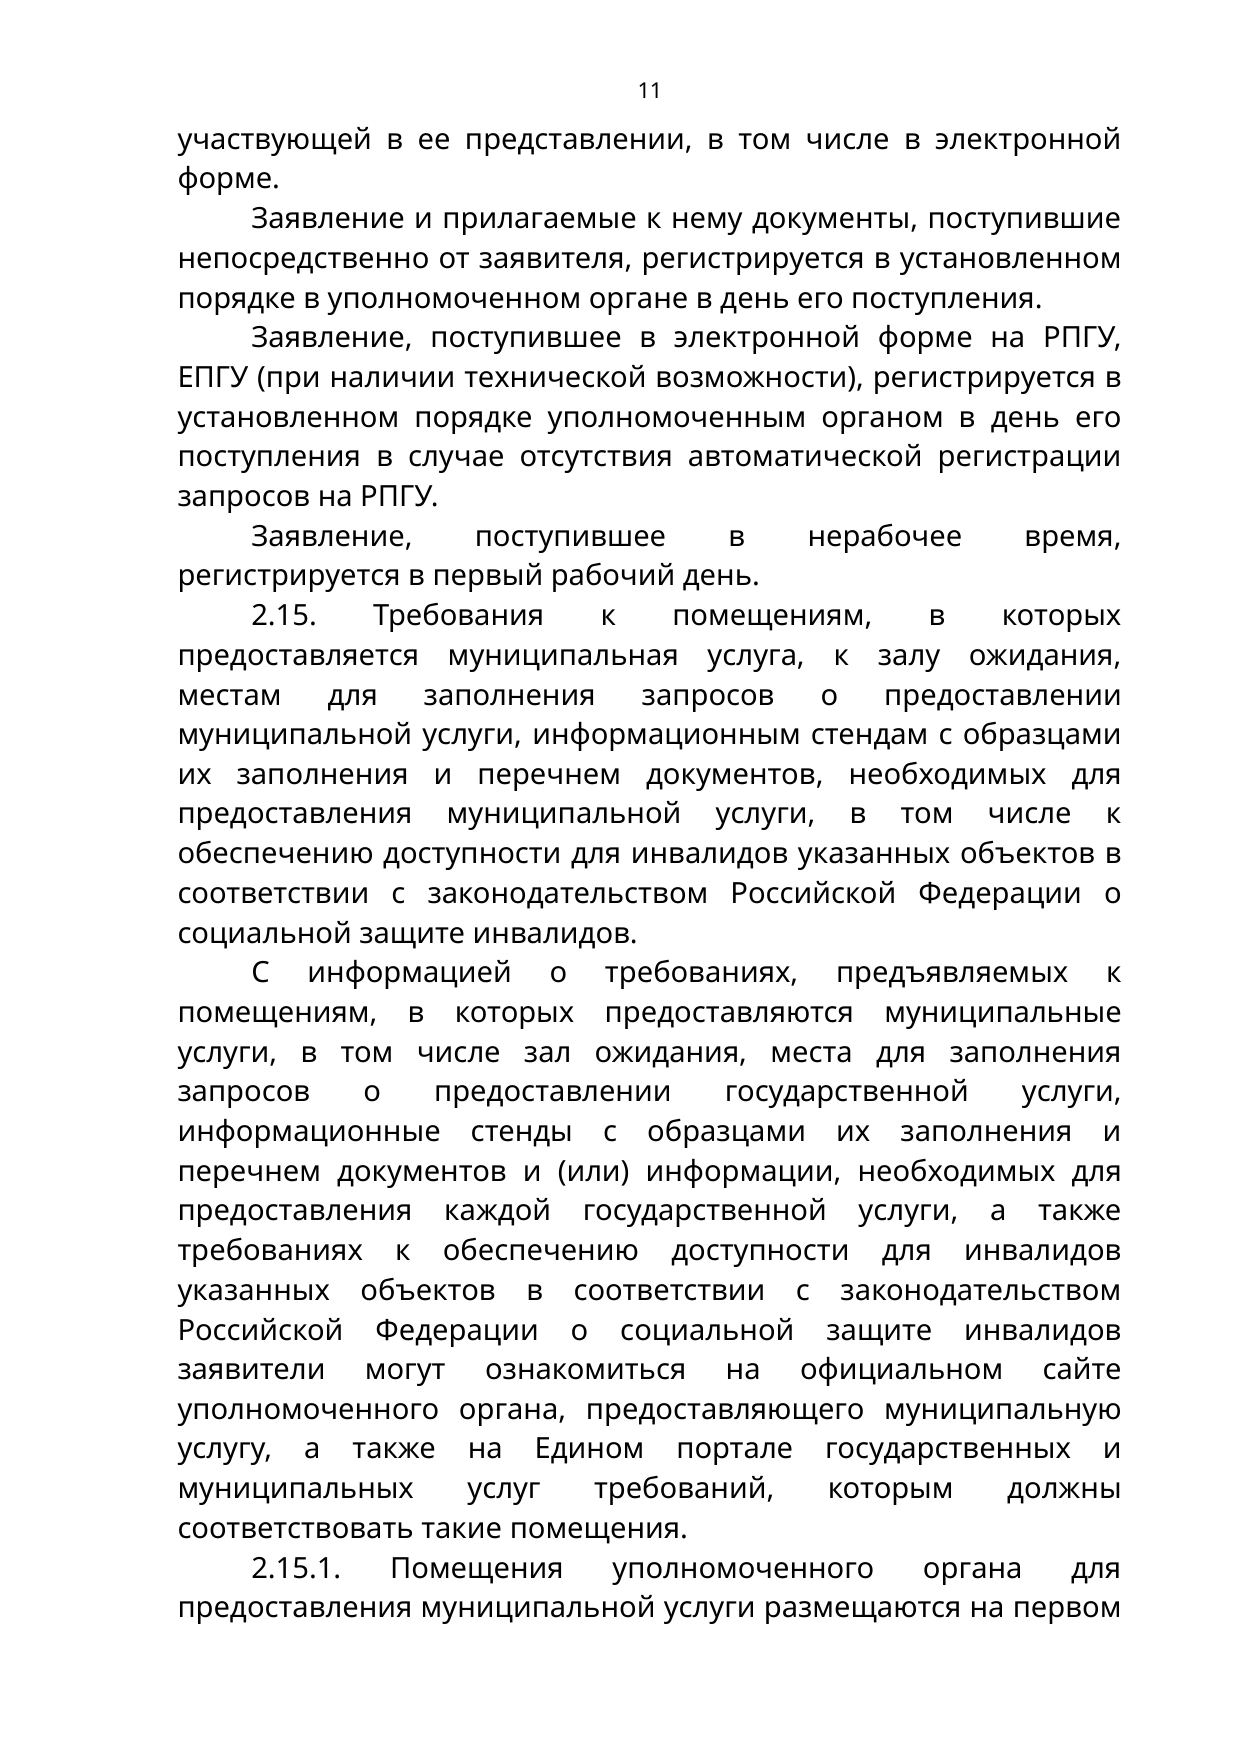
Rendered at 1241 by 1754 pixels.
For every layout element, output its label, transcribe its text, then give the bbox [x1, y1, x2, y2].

text Заявление, поступившее в нерабочее время, регистрируется в первый рабочий день. [177, 515, 1122, 594]
text Заявление, поступившее в электронной форме на РПГУ, ЕПГУ (при наличии технической возможности), регистрируется в установленном порядке уполномоченным органом в день его поступления в случае отсутствия автоматической регистрации запросов на РПГУ. [177, 317, 1122, 515]
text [177, 1547, 1122, 1626]
text 2.15. Требования к помещениям, в которых предоставляется муниципальная услуга, к залу ожидания, местам для заполнения запросов о предоставлении муниципальной услуги, информационным стендам с образцами их заполнения и перечнем документов, необходимых для предоставления муниципальной услуги, в том числе к обеспечению доступности для инвалидов указанных объектов в соответствии с законодательством Российской Федерации о социальной защите инвалидов. [177, 594, 1122, 952]
text С информацией о требованиях, предъявляемых к помещениям, в которых предоставляются муниципальные услуги, в том числе зал ожидания, места для заполнения запросов о предоставлении государственной услуги, информационные стенды с образцами их заполнения и перечнем документов и (или) информации, необходимых для предоставления каждой государственной услуги, а также требованиях к обеспечению доступности для инвалидов указанных объектов в соответствии с законодательством Российской Федерации о социальной защите инвалидов заявители могут ознакомиться на официальном сайте уполномоченного органа, предоставляющего муниципальную услугу, а также на Едином портале государственных и муниципальных услуг требований, которым должны соответствовать такие помещения. [177, 952, 1122, 1547]
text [177, 118, 1122, 197]
text Заявление и прилагаемые к нему документы, поступившие непосредственно от заявителя, регистрируется в установленном порядке в уполномоченном органе в день его поступления. [177, 197, 1122, 317]
